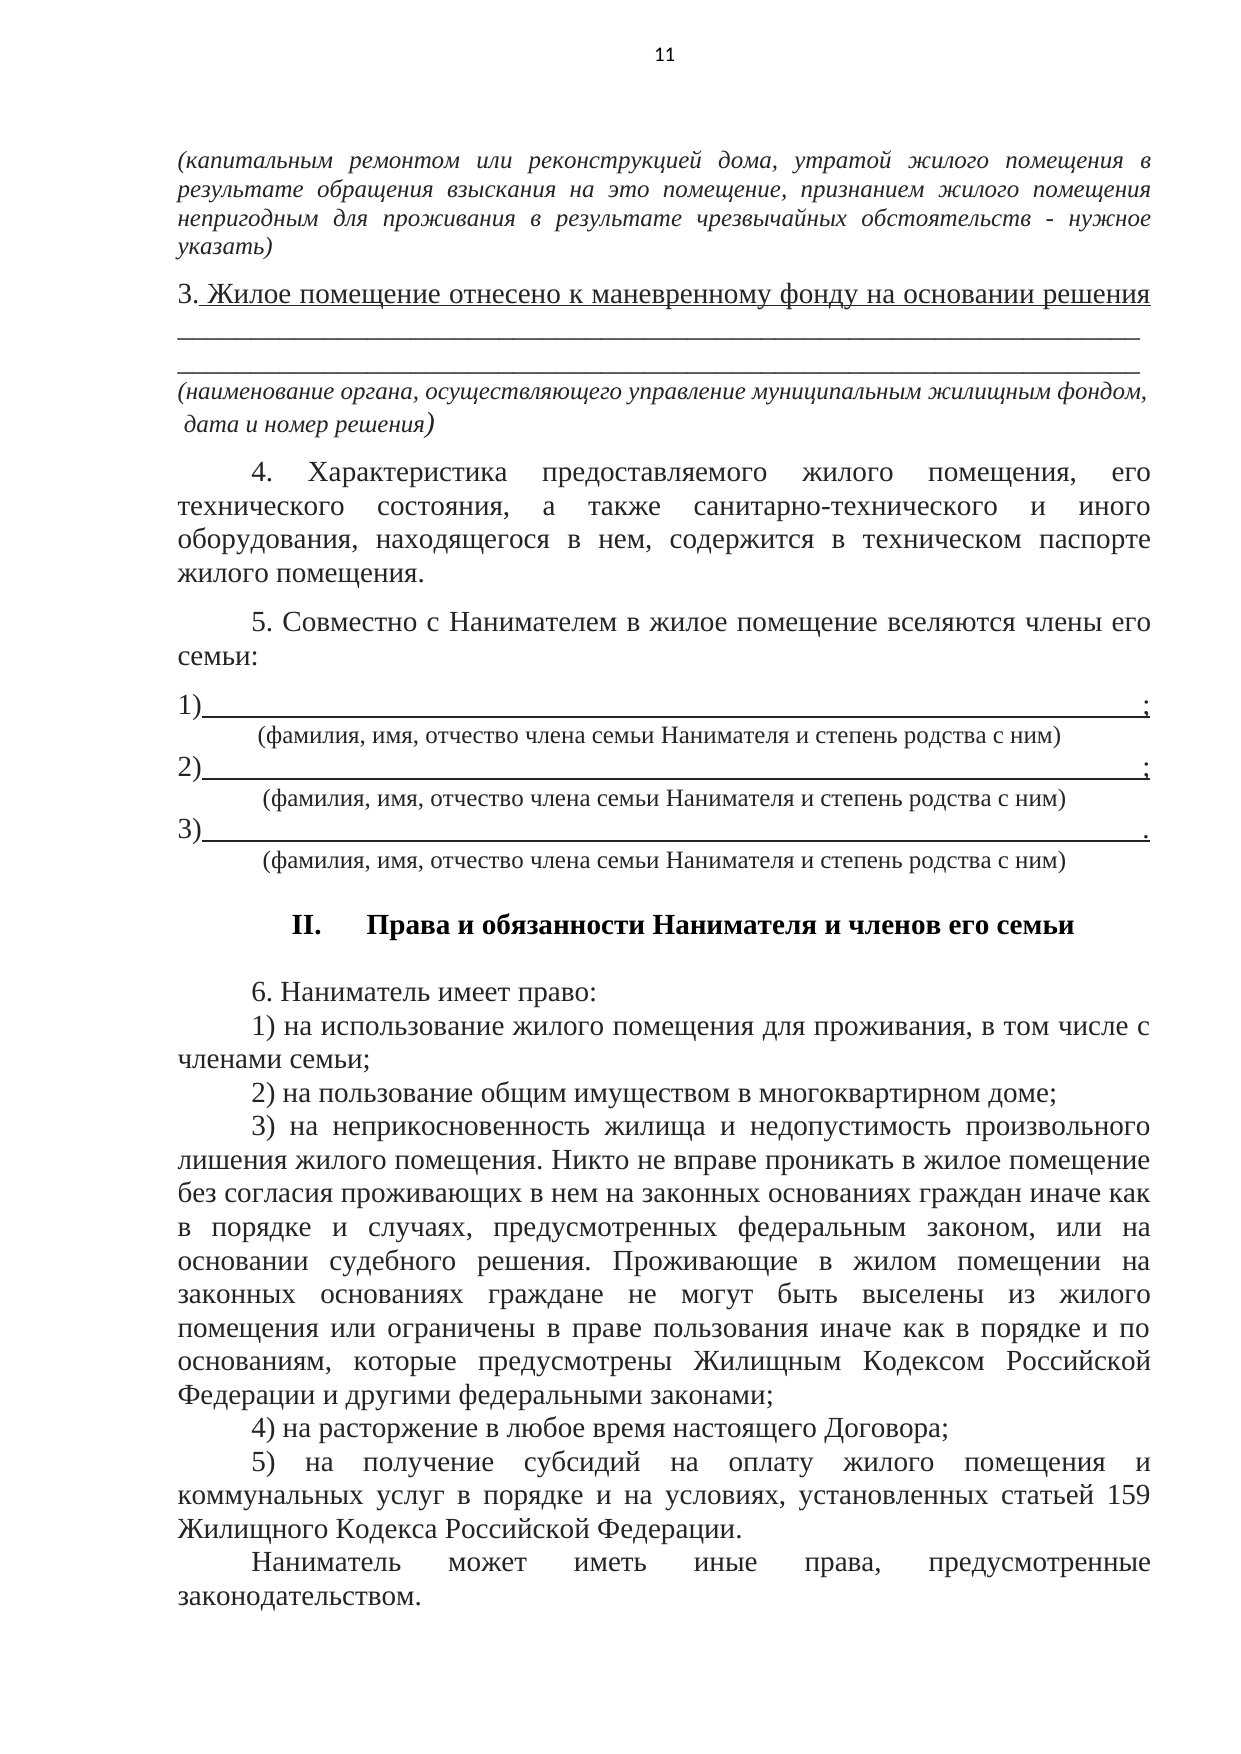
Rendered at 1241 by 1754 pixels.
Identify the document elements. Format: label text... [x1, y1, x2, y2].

text 1) на использование жилого помещения для проживания, в том числе с членами семьи; [177, 1008, 1152, 1075]
text 3. Жилое помещение отнесено к маневренному фонду на основании решения ____________________________________________________________________________________________________________________________________ [177, 276, 1152, 376]
list Права и обязанности Нанимателя и членов его семьи [215, 907, 1152, 941]
text 5) на получение субсидий на оплату жилого помещения и коммунальных услуг в порядке и на условиях, установленных статьей 159 Жилищного Кодекса Российской Федерации. [177, 1444, 1152, 1544]
text 6. Наниматель имеет право: [177, 974, 1152, 1008]
text 2) на пользование общим имуществом в многоквартирном доме; [177, 1075, 1152, 1108]
text (фамилия, имя, отчество члена семьи Нанимателя и степень родства с ним) [177, 845, 1152, 874]
text 1) ________________________________________________________________; [177, 687, 1152, 720]
text 5. Совместно с Нанимателем в жилое помещение вселяются члены его семьи: [177, 604, 1152, 671]
text Наниматель может иметь иные права, предусмотренные законодательством. [177, 1544, 1152, 1612]
text 2) ________________________________________________________________; [177, 749, 1152, 783]
text 4) на расторжение в любое время настоящего Договора; [177, 1410, 1152, 1444]
text 3) на неприкосновенность жилища и недопустимость произвольного лишения жилого помещения. Никто не вправе проникать в жилое помещение без согласия проживающих в нем на законных основаниях граждан иначе как в порядке и случаях, предусмотренных федеральным законом, или на основании судебного решения. Проживающие в жилом помещении на законных основаниях граждане не могут быть выселены из жилого помещения или ограничены в праве пользования иначе как в порядке и по основаниям, которые предусмотрены Жилищным Кодексом Российской Федерации и другими федеральными законами; [177, 1108, 1152, 1410]
text дата и номер решения) [177, 405, 1152, 439]
text 4. Характеристика предоставляемого жилого помещения, его технического состояния, а также санитарно-технического и иного оборудования, находящегося в нем, содержится в техническом паспорте жилого помещения. [177, 454, 1152, 588]
text (фамилия, имя, отчество члена семьи Нанимателя и степень родства с ним) [177, 720, 1152, 749]
text (наименование органа, осуществляющего управление муниципальным жилищным фондом, [177, 376, 1152, 405]
text (фамилия, имя, отчество члена семьи Нанимателя и степень родства с ним) [177, 783, 1152, 811]
text (капитальным ремонтом или реконструкцией дома, утратой жилого помещения в результате обращения взыскания на это помещение, признанием жилого помещения непригодным для проживания в результате чрезвычайных обстоятельств - нужное указать) [177, 145, 1152, 260]
text 3) ________________________________________________________________. [177, 811, 1152, 845]
